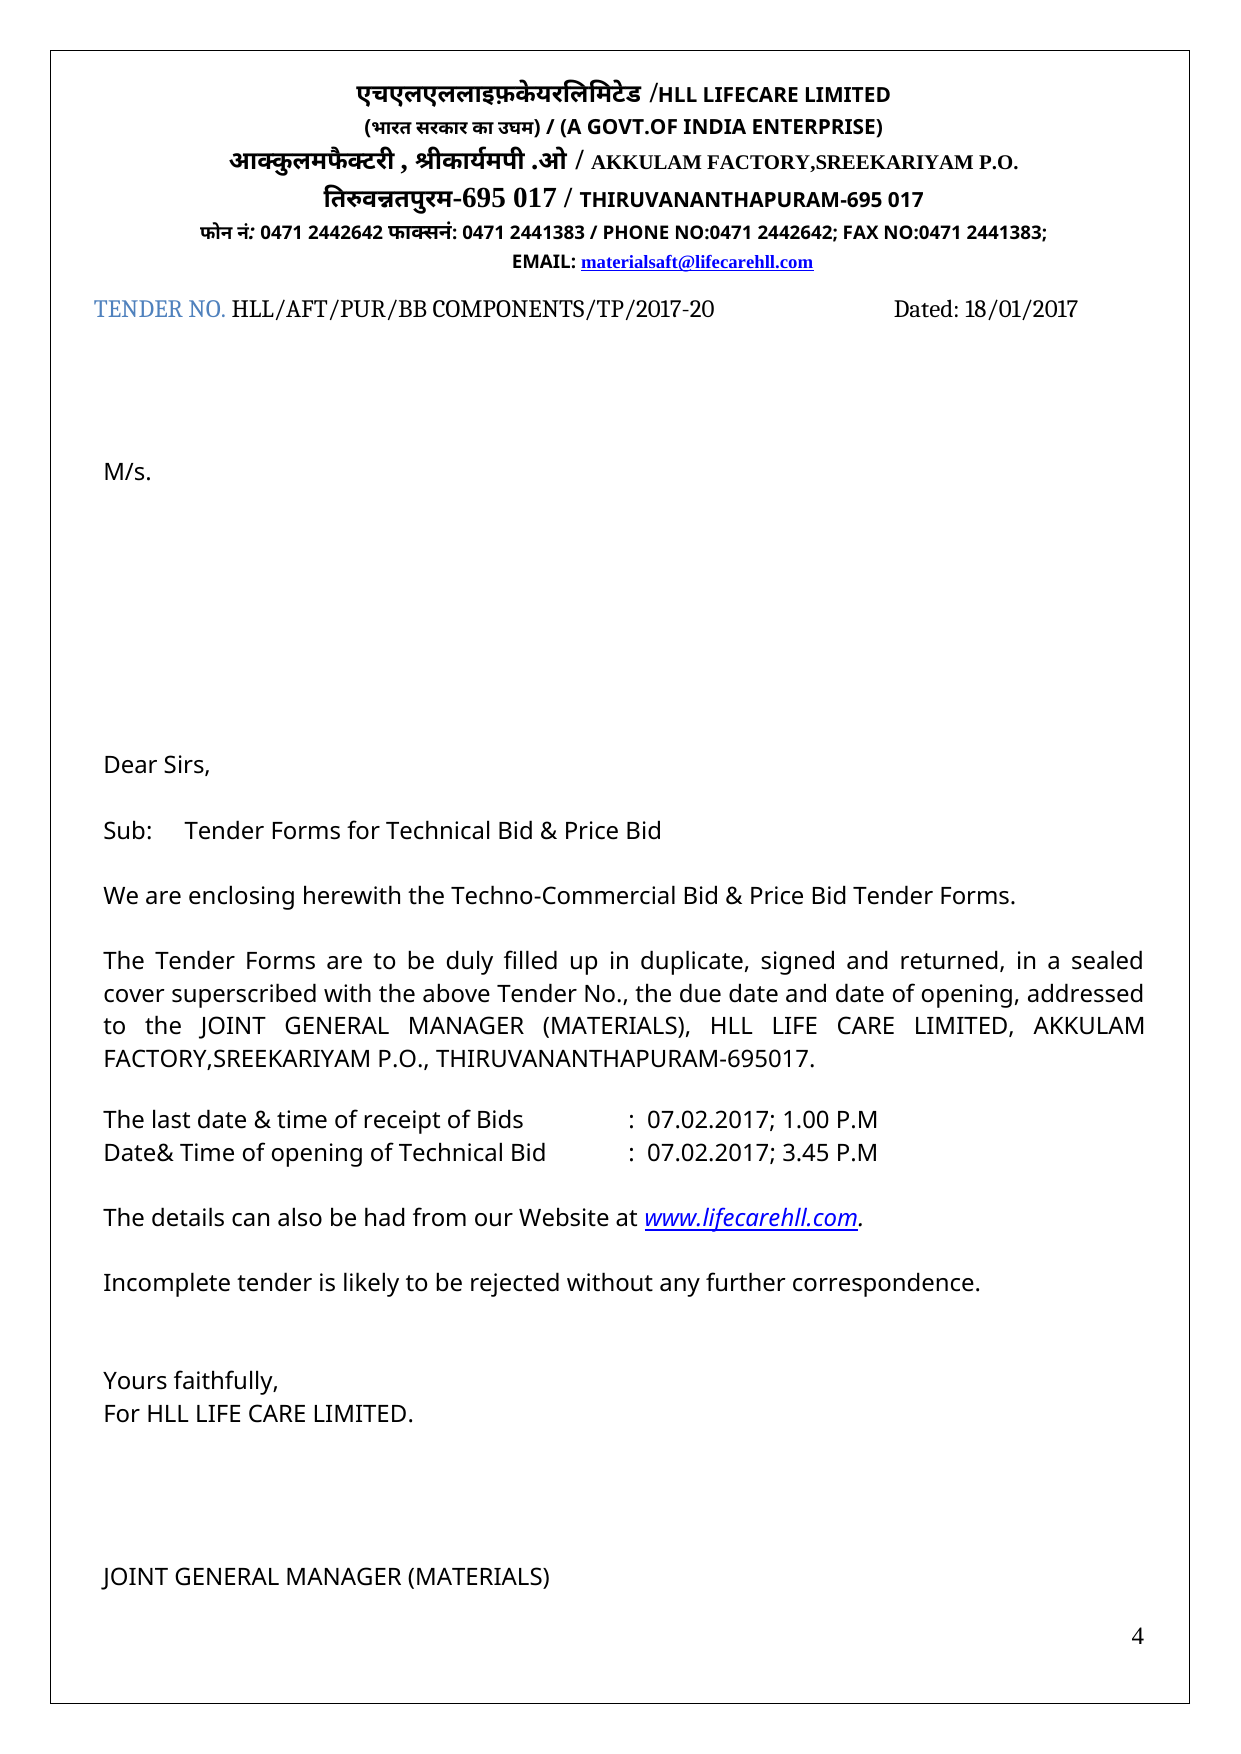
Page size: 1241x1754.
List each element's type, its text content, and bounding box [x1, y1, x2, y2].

text Sub: Tender Forms for Technical Bid & Price Bid [103, 813, 1144, 846]
text Dear Sirs, [103, 748, 1144, 781]
text Yours faithfully, [103, 1364, 1144, 1397]
text The last date & time of receipt of Bids : 07.02.2017; 1.00 P.M [103, 1103, 1146, 1136]
text The details can also be had from our Website at www.lifecarehll.com. [103, 1201, 1144, 1233]
text JOINT GENERAL MANAGER (MATERIALS) [103, 1559, 1144, 1592]
text Date& Time of opening of Technical Bid : 07.02.2017; 3.45 P.M [103, 1136, 1146, 1168]
text M/s. [103, 455, 1144, 487]
text Incomplete tender is likely to be rejected without any further correspondence. [103, 1266, 1144, 1299]
text The Tender Forms are to be duly filled up in duplicate, signed and returned, in a sealed cover superscribed with the above Tender No., the due date and date of opening, addressed to the JOINT GENERAL MANAGER (MATERIALS), HLL LIFE CARE LIMITED, AKKULAM FACTORY,SREEKARIYAM P.O., THIRUVANANTHAPURAM-695017. [103, 944, 1146, 1074]
text We are enclosing herewith the Techno-Commercial Bid & Price Bid Tender Forms. [103, 879, 1146, 911]
text For HLL LIFE CARE LIMITED. [103, 1397, 1144, 1429]
